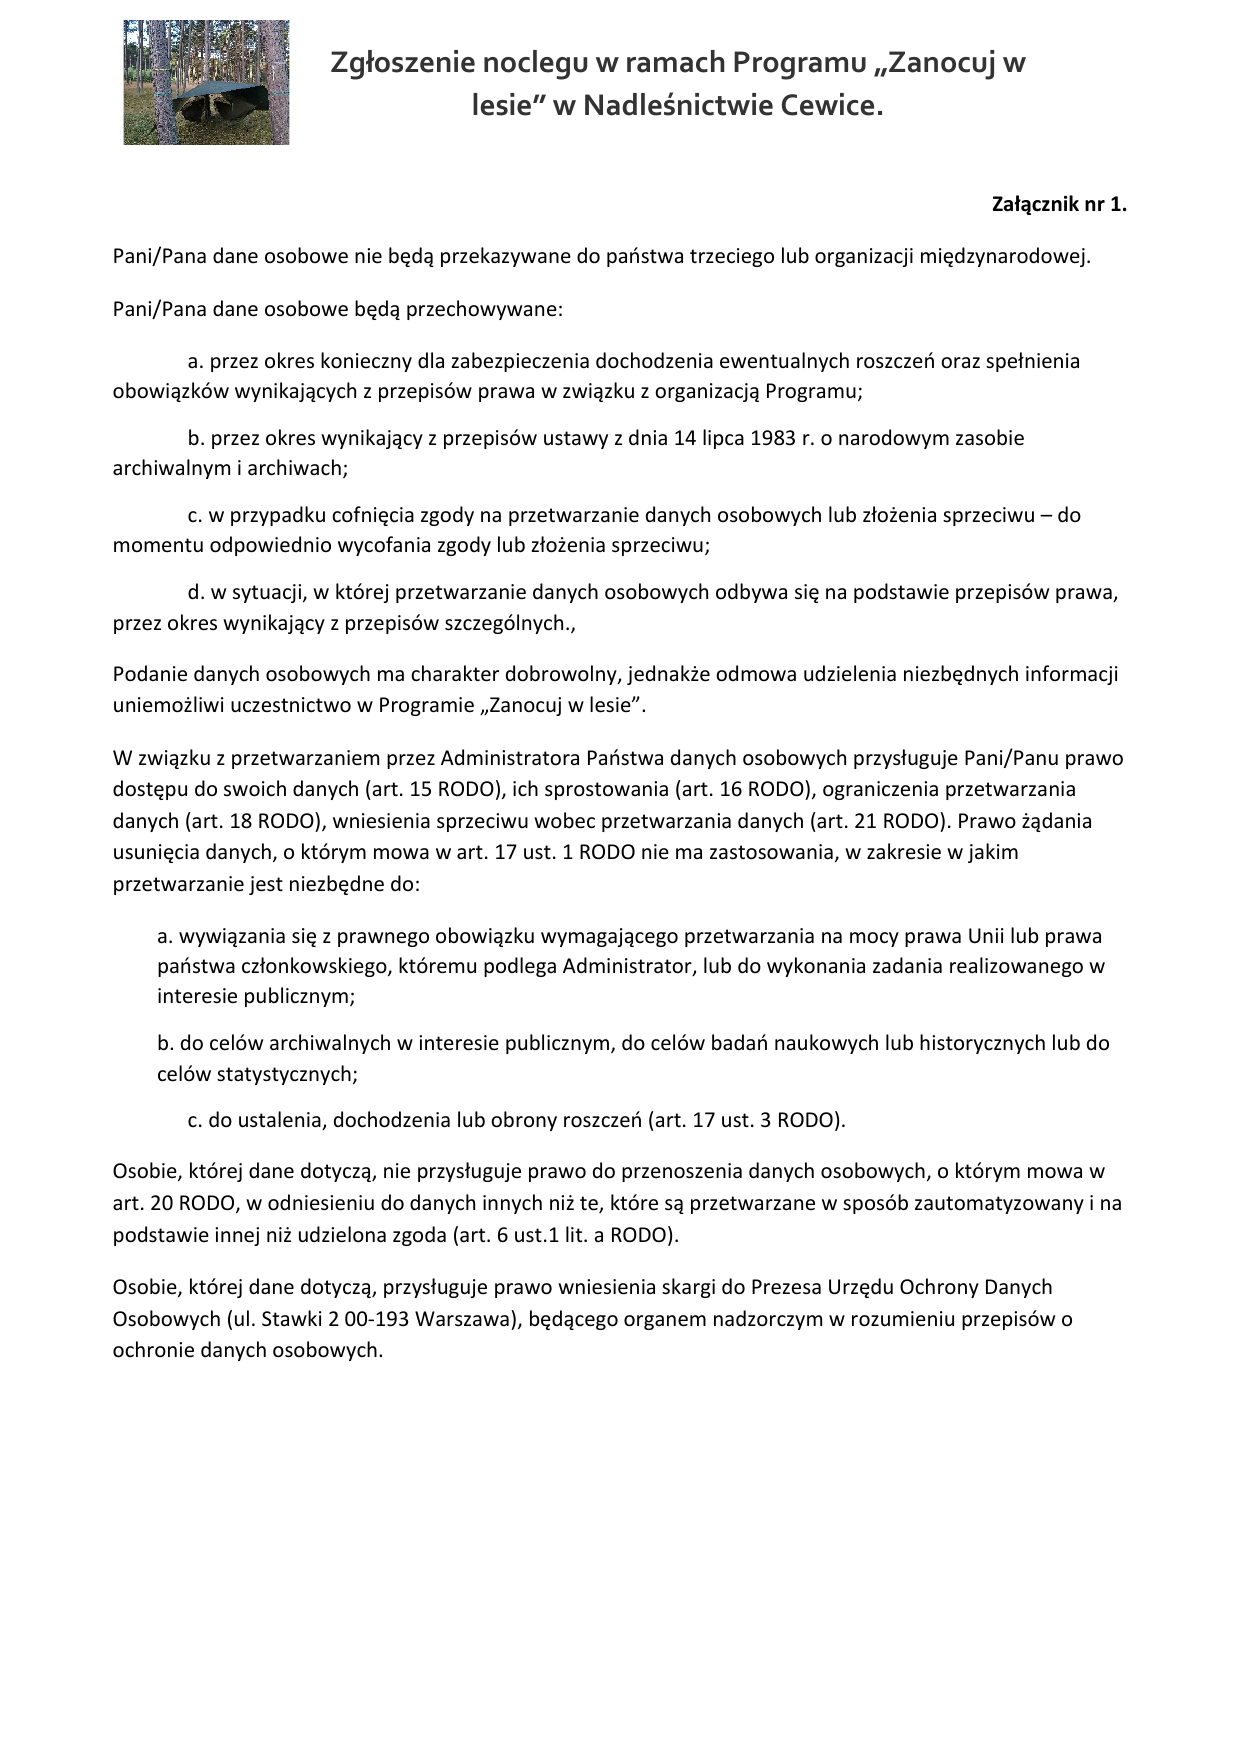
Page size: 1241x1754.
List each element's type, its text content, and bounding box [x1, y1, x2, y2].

list b. przez okres wynikający z przepisów ustawy z dnia 14 lipca 1983 r. o narodowym zasobie archiwalnym i archiwach; [112, 423, 1128, 481]
text Podanie danych osobowych ma charakter dobrowolny, jednakże odmowa udzielenia niezbędnych informacji uniemożliwi uczestnictwo w Programie „Zanocuj w lesie”. [112, 659, 1128, 718]
list a. przez okres konieczny dla zabezpieczenia dochodzenia ewentualnych roszczeń oraz spełnienia obowiązków wynikających z przepisów prawa w związku z organizacją Programu; [112, 346, 1128, 404]
text W związku z przetwarzaniem przez Administratora Państwa danych osobowych przysługuje Pani/Panu prawo dostępu do swoich danych (art. 15 RODO), ich sprostowania (art. 16 RODO), ograniczenia przetwarzania danych (art. 18 RODO), wniesienia sprzeciwu wobec przetwarzania danych (art. 21 RODO). Prawo żądania usunięcia danych, o którym mowa w art. 17 ust. 1 RODO nie ma zastosowania, w zakresie w jakim przetwarzanie jest niezbędne do: [112, 743, 1128, 897]
text Osobie, której dane dotyczą, nie przysługuje prawo do przenoszenia danych osobowych, o którym mowa w art. 20 RODO, w odniesieniu do danych innych niż te, które są przetwarzane w sposób zautomatyzowany i na podstawie innej niż udzielona zgoda (art. 6 ust.1 lit. a RODO). [112, 1157, 1128, 1248]
text Załącznik nr 1. [112, 189, 1128, 217]
text Pani/Pana dane osobowe nie będą przekazywane do państwa trzeciego lub organizacji międzynarodowej. [112, 241, 1128, 269]
list a. wywiązania się z prawnego obowiązku wymagającego przetwarzania na mocy prawa Unii lub prawa państwa członkowskiego, któremu podlega Administrator, lub do wykonania zadania realizowanego w interesie publicznym; [112, 921, 1128, 1010]
text Pani/Pana dane osobowe będą przechowywane: [112, 294, 1128, 322]
text Osobie, której dane dotyczą, przysługuje prawo wniesienia skargi do Prezesa Urzędu Ochrony Danych Osobowych (ul. Stawki 2 00-193 Warszawa), będącego organem nadzorczym w rozumieniu przepisów o ochronie danych osobowych. [112, 1272, 1128, 1363]
list d. w sytuacji, w której przetwarzanie danych osobowych odbywa się na podstawie przepisów prawa, przez okres wynikający z przepisów szczególnych., [112, 577, 1128, 636]
list c. do ustalenia, dochodzenia lub obrony roszczeń (art. 17 ust. 3 RODO). [157, 1106, 1128, 1134]
list b. do celów archiwalnych w interesie publicznym, do celów badań naukowych lub historycznych lub do celów statystycznych; [127, 1028, 1128, 1087]
picture [123, 20, 290, 145]
list c. w przypadku cofnięcia zgody na przetwarzanie danych osobowych lub złożenia sprzeciwu – do momentu odpowiednio wycofania zgody lub złożenia sprzeciwu; [112, 500, 1128, 558]
